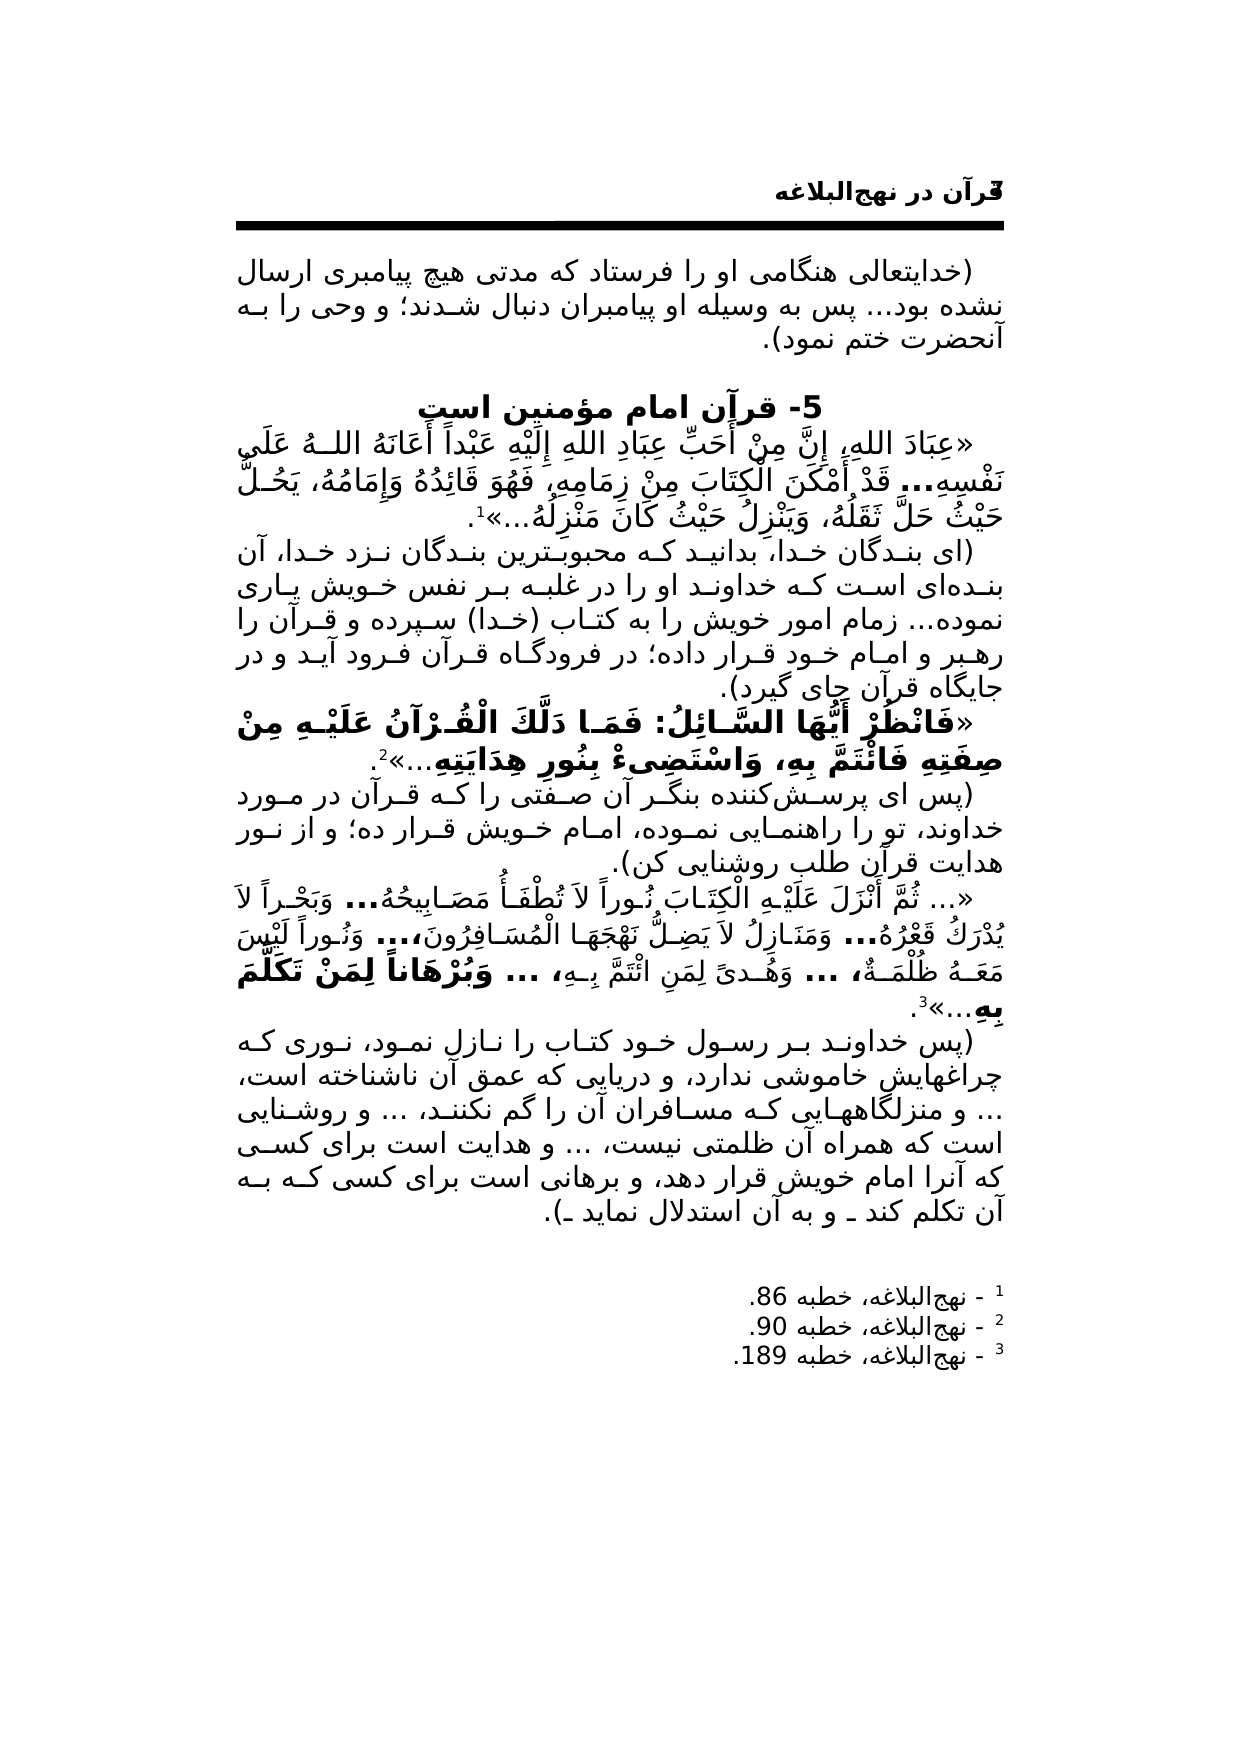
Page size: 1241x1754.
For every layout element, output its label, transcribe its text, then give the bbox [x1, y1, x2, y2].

text (پس ای پرسش‌کننده بنگر آن صفتی را که قرآن در مورد خداوند، تو را راهنمایی نموده، امام خویش قرار ده؛ و از نور هدایت قرآن طلب روشنایی کن). [236, 777, 1004, 879]
text (پس خداوند بر رسول خود کتاب را نازل نمود، نوری که چراغهایش خاموشی ندارد، و دریایی که عمق آن ناشناخته است، ... و منزلگاههایی که مسافران آن را گم نکنند، ... و روشنایی است که همراه آن ظلمتی نیست، ... و هدایت است برای کسی که آنرا امام خویش قرار دهد، و برهانی است برای کسی که به آن تکلم کند ـ و به آن استدلال نماید ـ). [236, 1024, 1004, 1228]
text «فَانْظُرْ أَيُّهَا السَّائِلُ: فَمَا دَلَّكَ الْقُرْآنُ عَلَيْهِ مِنْ صِفَتِهِ فَائْتَمَّ بِهِ، وَاسْتَضِىءْ بِنُورِ هِدَايَتِهِ...». [236, 704, 1004, 777]
text «... ثُمَّ أَنْزَلَ عَلَيْهِ الْكِتَابَ نُوراً لاَ تُطْفَأُ مَصَابِيحُهُ... وَبَحْراً لاَ يُدْرَكُ قَعْرُهُ... وَمَنَازِلُ لاَ يَضِلُّ نَهْجَهَا الْمُسَافِرُونَ،... وَنُوراً لَيْسَ مَعَهُ ظُلْمَةٌ، ... وَهُدىً لِمَنِ ائْتَمَّ بِهِ، ... وَبُرْهَاناً لِمَنْ تَكَلَّمَ بِهِ...». [236, 879, 1004, 1024]
text «عِبَادَ اللهِ، إِنَّ مِنْ أَحَبِّ عِبَادِ اللهِ إِلَيْهِ عَبْداً أَعَانَهُ اللهُ عَلَى نَفْسِهِ... قَدْ أَمْكَنَ الْكِتَابَ مِنْ زِمَامِهِ، فَهُوَ قَائِدُهُ وَإِمَامُهُ، يَحُلُّ حَيْثُ حَلَّ ثَقَلُهُ، وَيَنْزِلُ حَيْثُ كَانَ مَنْزِلُهُ...». [236, 426, 1004, 535]
text (خدایتعالی هنگامی او را فرستاد که مدتی هیچ پیامبری ارسال نشده بود... پس به وسیله او پیامبران دنبال شدند؛ و وحی را به آنحضرت ختم نمود). [236, 254, 1004, 356]
subtitle 5- قرآن امام مؤمنین است [236, 389, 1004, 426]
text (ای بندگان خدا، بدانید که محبوبترین بندگان نزد خدا، آن بنده‌ای است که خداوند او را در غلبه بر نفس خویش یاری نموده... زمام امور خویش را به کتاب (خدا) سپرده و قرآن را رهبر و امام خود قرار داده؛ در فرودگاه قرآن فرود آید و در جایگاه قرآن جای گیرد). [236, 535, 1004, 704]
